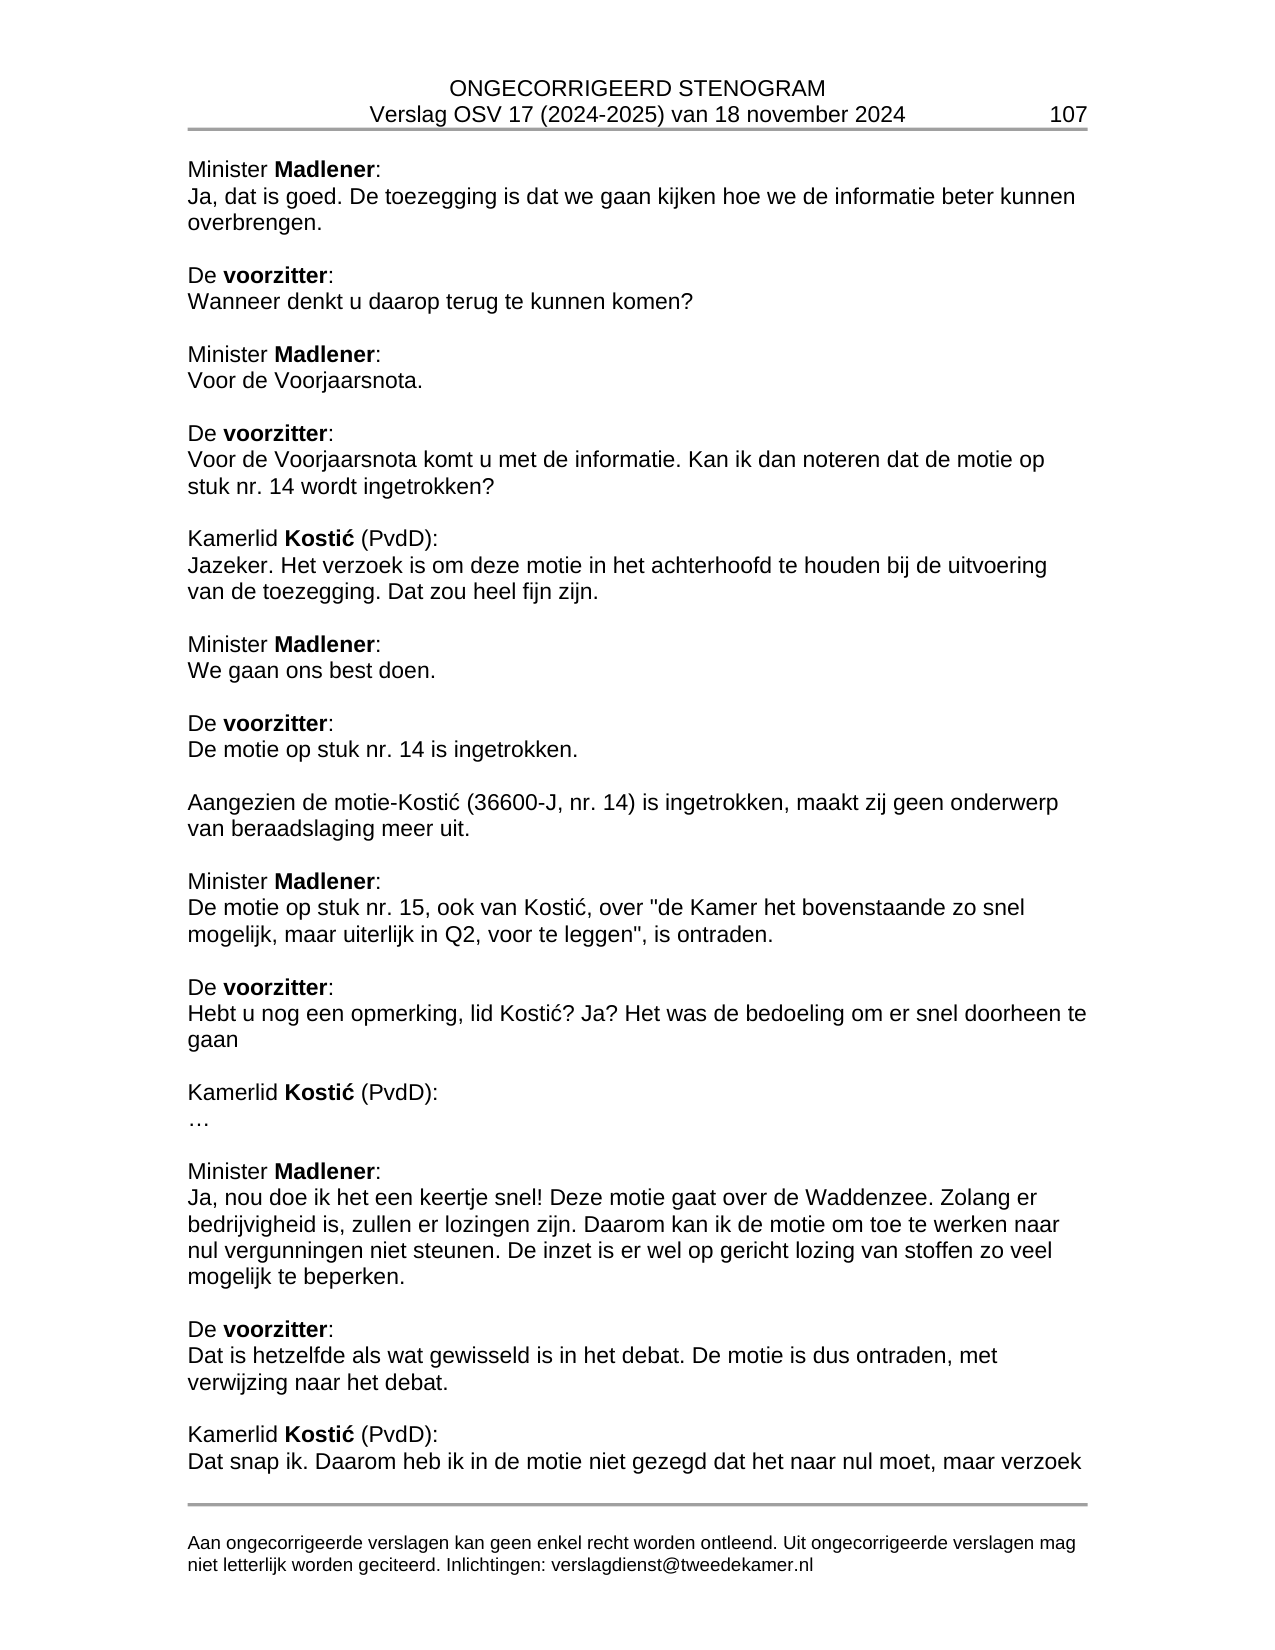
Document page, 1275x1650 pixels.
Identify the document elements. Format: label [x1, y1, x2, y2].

text [187, 156, 1087, 1474]
